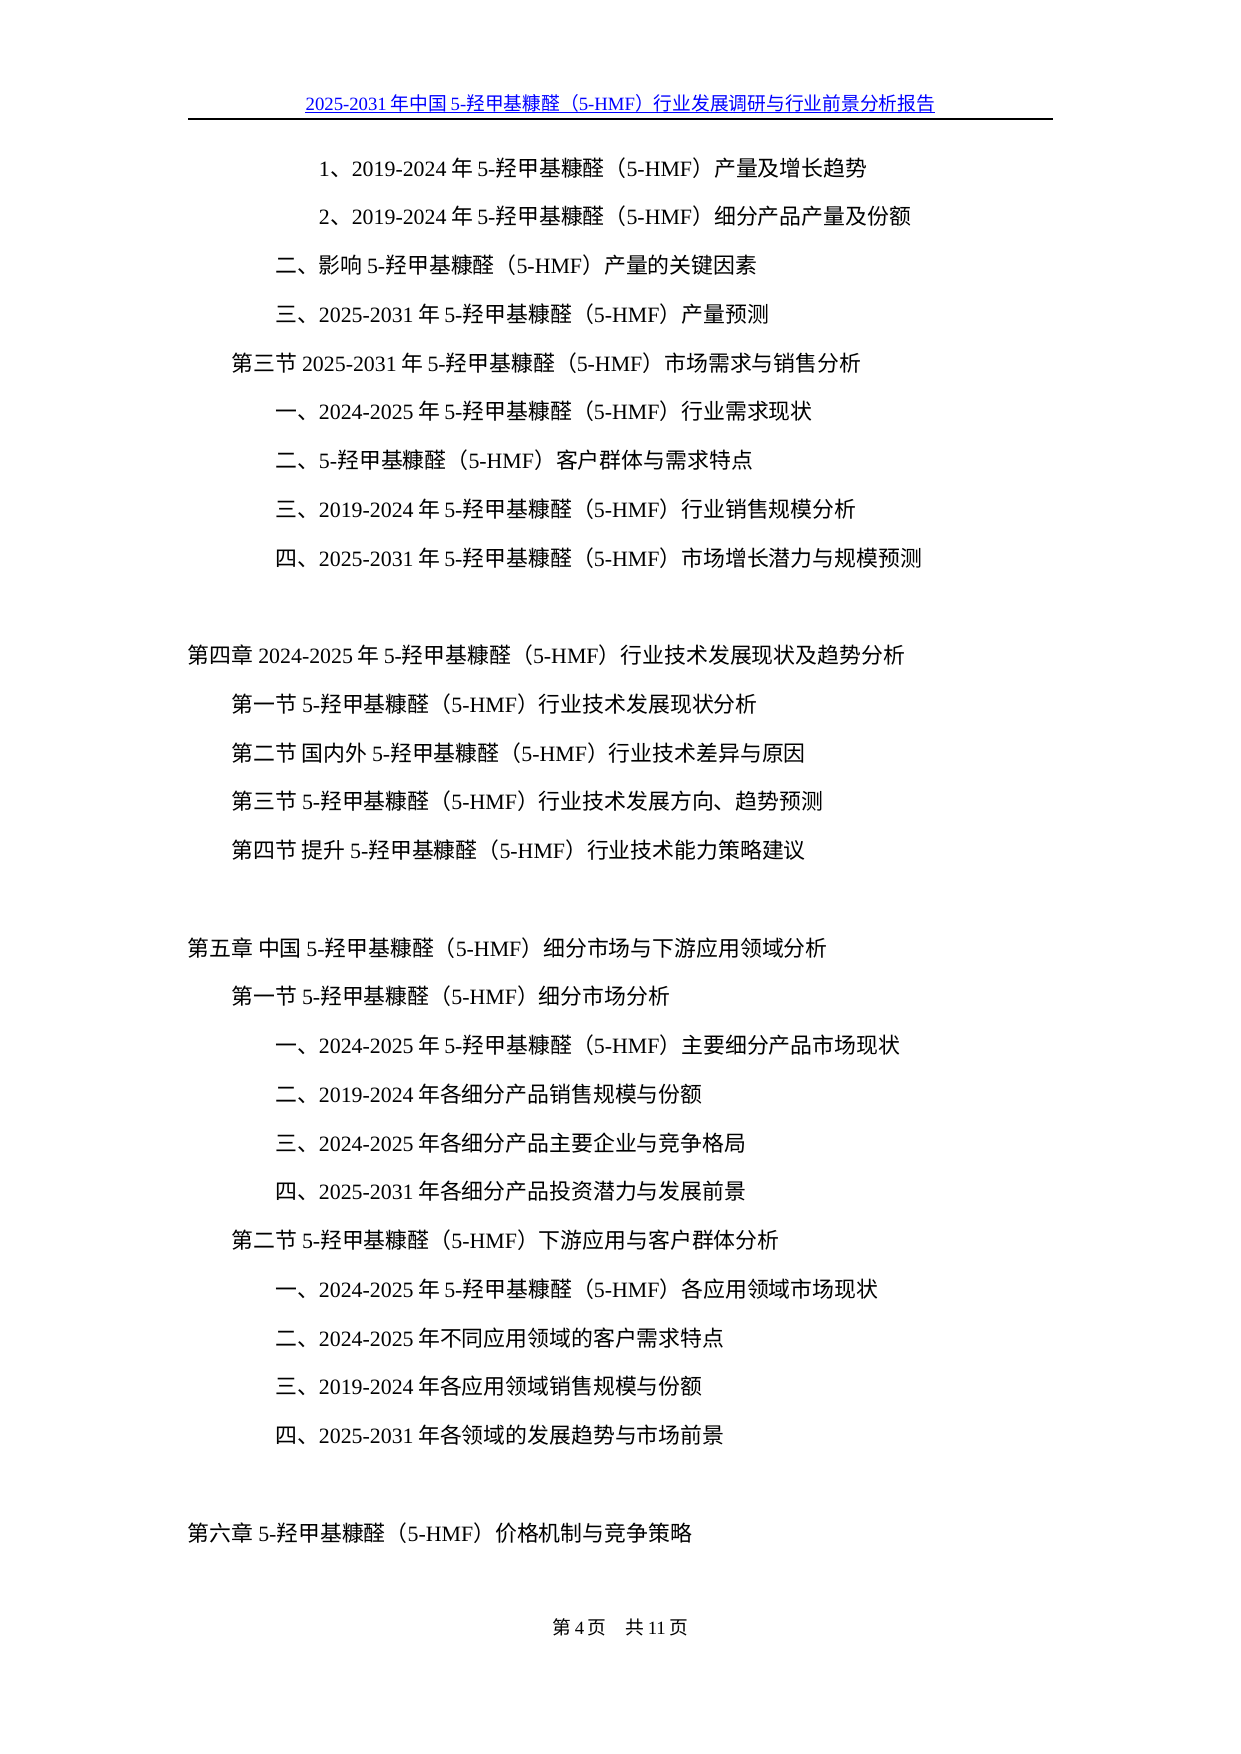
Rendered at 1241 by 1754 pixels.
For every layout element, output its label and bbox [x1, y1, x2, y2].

text [187, 150, 1053, 1548]
